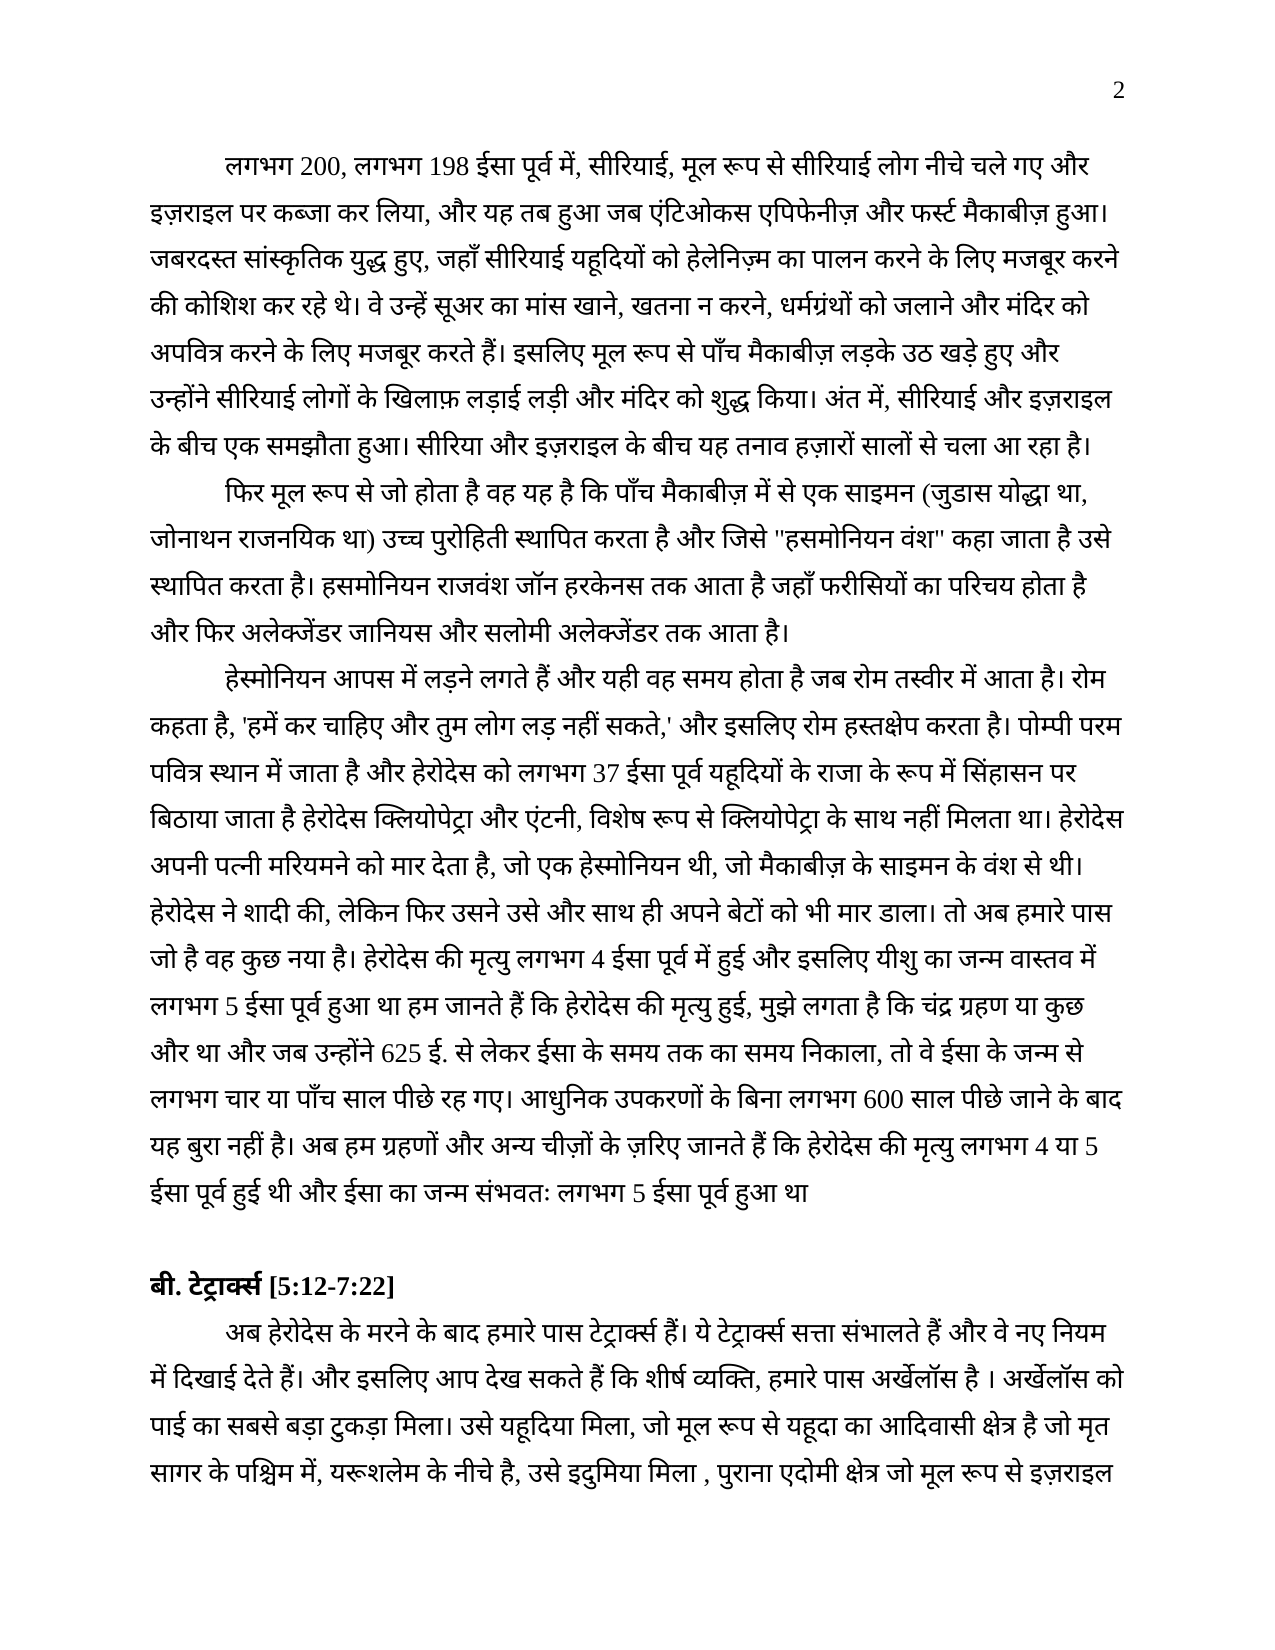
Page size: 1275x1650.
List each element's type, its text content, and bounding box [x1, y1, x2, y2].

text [150, 1317, 1125, 1488]
text फिर मूल रूप से जो होता है वह यह है कि पाँच मैकाबीज़ में से एक साइमन (जुडास योद्धा था, जोनाथन राजनयिक था) उच्च पुरोहिती स्थापित करता है और जिसे "हसमोनियन वंश" कहा जाता है उसे स्थापित करता है। हसमोनियन राजवंश जॉन हरकेनस तक आता है जहाँ फरीसियों का परिचय होता है और फिर अलेक्जेंडर जानियस और सलोमी अलेक्जेंडर तक आता है। हेस्मोनियन आपस में लड़ने लगते हैं और यही वह समय होता है जब रोम तस्वीर में आता है। रोम कहता है, 'हमें कर चाहिए और तुम लोग लड़ नहीं सकते,' और इसलिए रोम हस्तक्षेप करता है। पोम्पी परम पवित्र स्थान में जाता है और हेरोदेस को लगभग 37 ईसा पूर्व यहूदियों के राजा के रूप में सिंहासन पर बिठाया जाता है हेरोदेस क्लियोपेट्रा और एंटनी, विशेष रूप से क्लियोपेट्रा के साथ नहीं मिलता था। हेरोदेस अपनी पत्नी मरियमने को मार देता है, जो एक हेस्मोनियन थी, जो मैकाबीज़ के साइमन के वंश से थी। हेरोदेस ने शादी की, लेकिन फिर उसने उसे और साथ ही अपने बेटों को भी मार डाला। तो अब हमारे पास जो है वह कुछ नया है। हेरोदेस की मृत्यु लगभग 4 ईसा पूर्व में हुई और इसलिए यीशु का जन्म वास्तव में लगभग 5 ईसा पूर्व हुआ था हम जानते हैं कि हेरोदेस की मृत्यु हुई, मुझे लगता है कि चंद्र ग्रहण या कुछ और था और जब उन्होंने 625 ई. से लेकर ईसा के समय तक का समय निकाला, तो वे ईसा के जन्म से लगभग चार या पाँच साल पीछे रह गए। आधुनिक उपकरणों के बिना लगभग 600 साल पीछे जाने के बाद यह बुरा नहीं है। अब हम ग्रहणों और अन्य चीज़ों के ज़रिए जानते हैं कि हेरोदेस की मृत्यु लगभग 4 या 5 ईसा पूर्व हुई थी और ईसा का जन्म संभवतः लगभग 5 ईसा पूर्व हुआ था [150, 477, 1125, 1208]
text लगभग 200, लगभग 198 ईसा पूर्व में, सीरियाई, मूल रूप से सीरियाई लोग नीचे चले गए और इज़राइल पर कब्जा कर लिया, और यह तब हुआ जब एंटिओकस एपिफेनीज़ और फर्स्ट मैकाबीज़ हुआ। जबरदस्त सांस्कृतिक युद्ध हुए, जहाँ सीरियाई यहूदियों को हेलेनिज़्म का पालन करने के लिए मजबूर करने की कोशिश कर रहे थे। वे उन्हें सूअर का मांस खाने, खतना न करने, धर्मग्रंथों को जलाने और मंदिर को अपवित्र करने के लिए मजबूर करते हैं। इसलिए मूल रूप से पाँच मैकाबीज़ लड़के उठ खड़े हुए और उन्होंने सीरियाई लोगों के खिलाफ़ लड़ाई लड़ी और मंदिर को शुद्ध किया। अंत में, सीरियाई और इज़राइल के बीच एक समझौता हुआ। सीरिया और इज़राइल के बीच यह तनाव हज़ारों सालों से चला आ रहा है। [150, 150, 1125, 461]
text बी. टेट्रार्क्स [5:12-7:22] [150, 1270, 1125, 1301]
